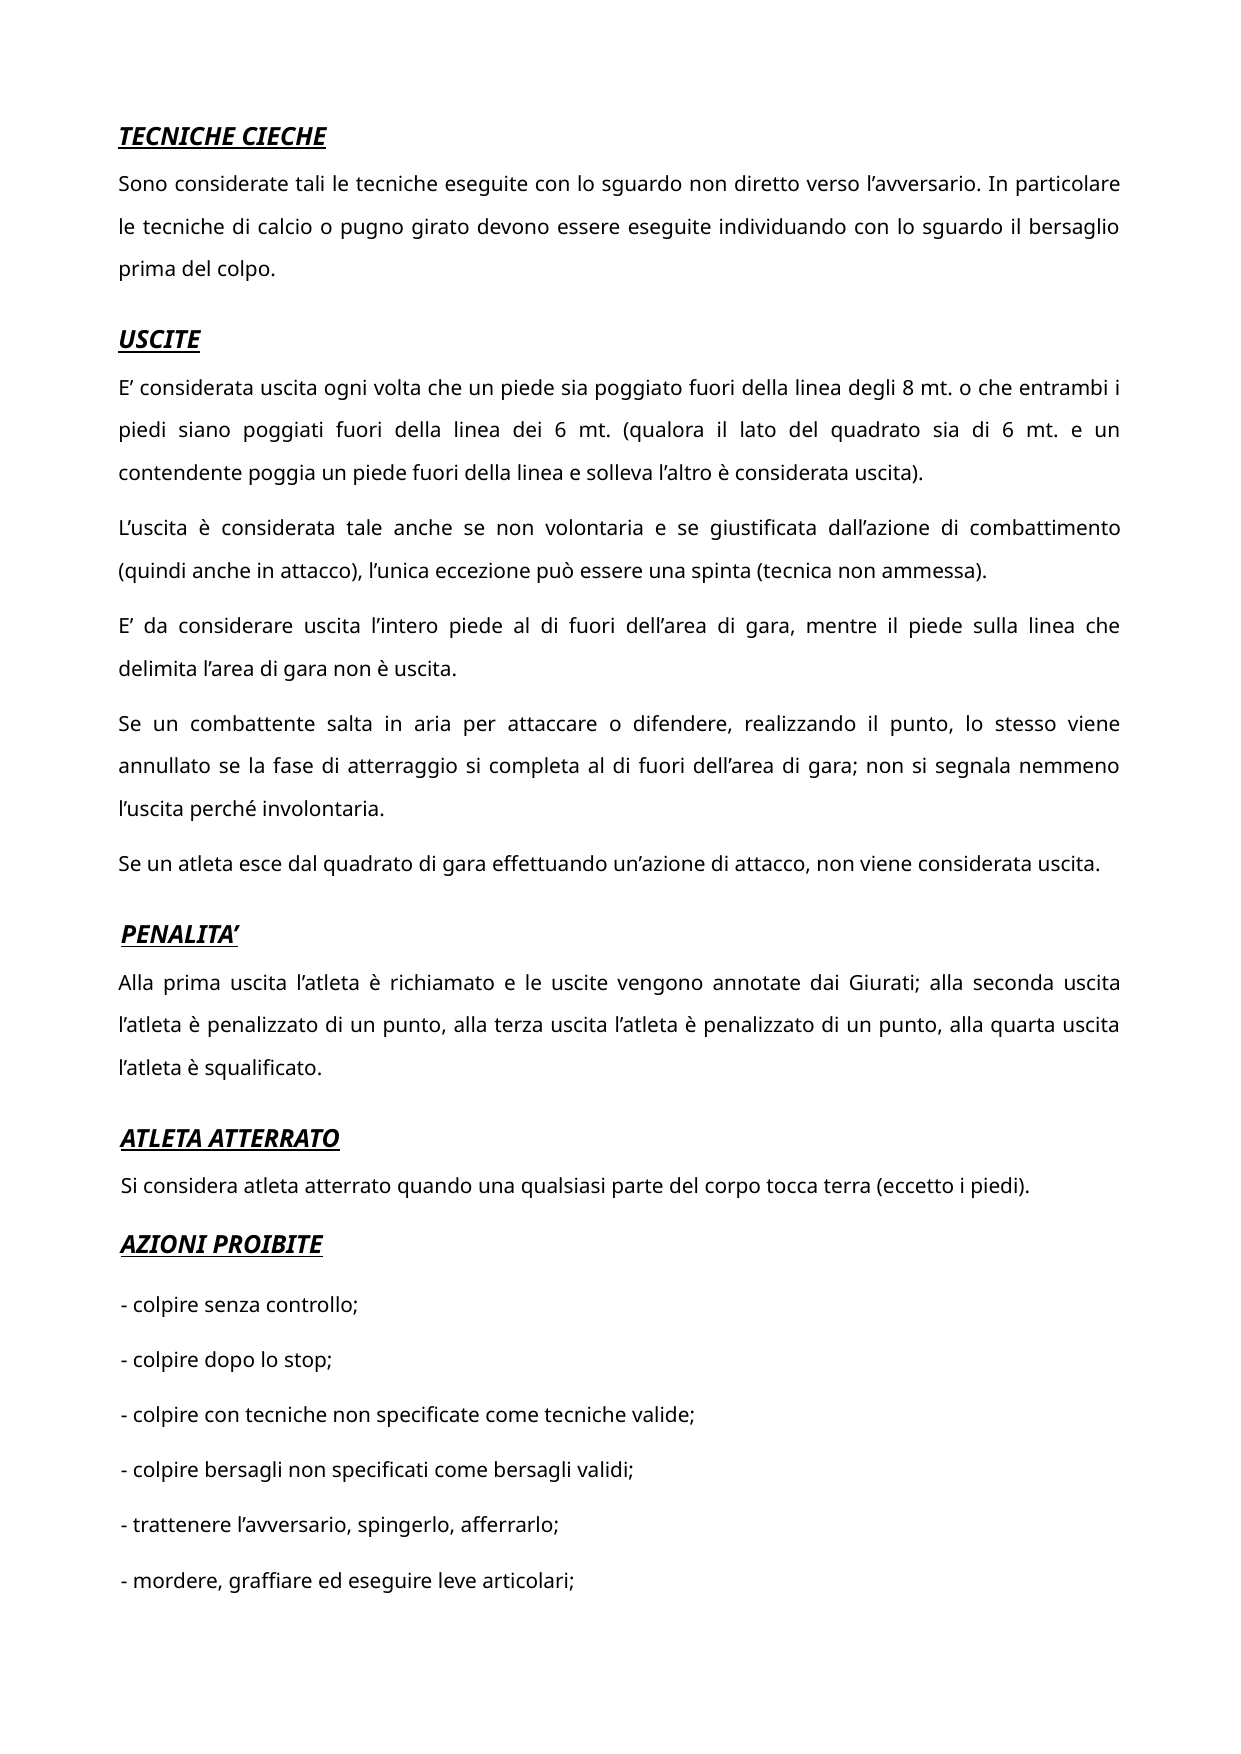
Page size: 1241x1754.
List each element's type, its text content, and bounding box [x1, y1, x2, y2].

subtitle USCITE [118, 322, 1122, 356]
text Si considera atleta atterrato quando una qualsiasi parte del corpo tocca terra (eccetto i piedi). [118, 1172, 1122, 1200]
text Se un combattente salta in aria per attaccare o difendere, realizzando il punto, lo stesso viene annullato se la fase di atterraggio si completa al di fuori dell’area di gara; non si segnala nemmeno l’uscita perché involontaria. [118, 709, 1122, 822]
subtitle TECNICHE CIECHE [118, 118, 1122, 152]
text - mordere, graffiare ed eseguire leve articolari; [118, 1566, 1122, 1594]
text - colpire senza controllo; [121, 1290, 1122, 1319]
text Sono considerate tali le tecniche eseguite con lo sguardo non diretto verso l’avversario. In particolare le tecniche di calcio o pugno girato devono essere eseguite individuando con lo sguardo il bersaglio prima del colpo. [118, 169, 1122, 283]
subtitle PENALITA’ [118, 917, 1122, 951]
text AZIONI PROIBITE [118, 1227, 1122, 1261]
text E’ da considerare uscita l’intero piede al di fuori dell’area di gara, mentre il piede sulla linea che delimita l’area di gara non è uscita. [118, 611, 1122, 682]
text - colpire dopo lo stop; [118, 1345, 1122, 1374]
text - colpire bersagli non specificati come bersagli validi; [118, 1456, 1122, 1484]
subtitle ATLETA ATTERRATO [118, 1121, 1122, 1154]
text L’uscita è considerata tale anche se non volontaria e se giustificata dall’azione di combattimento (quindi anche in attacco), l’unica eccezione può essere una spinta (tecnica non ammessa). [118, 513, 1122, 584]
text Se un atleta esce dal quadrato di gara effettuando un’azione di attacco, non viene considerata uscita. [118, 849, 1122, 877]
text Alla prima uscita l’atleta è richiamato e le uscite vengono annotate dai Giurati; alla seconda uscita l’atleta è penalizzato di un punto, alla terza uscita l’atleta è penalizzato di un punto, alla quarta uscita l’atleta è squalificato. [118, 968, 1122, 1081]
text E’ considerata uscita ogni volta che un piede sia poggiato fuori della linea degli 8 mt. o che entrambi i piedi siano poggiati fuori della linea dei 6 mt. (qualora il lato del quadrato sia di 6 mt. e un contendente poggia un piede fuori della linea e solleva l’altro è considerata uscita). [118, 373, 1122, 487]
text - colpire con tecniche non specificate come tecniche valide; [118, 1400, 1122, 1429]
text - trattenere l’avversario, spingerlo, afferrarlo; [118, 1511, 1122, 1539]
